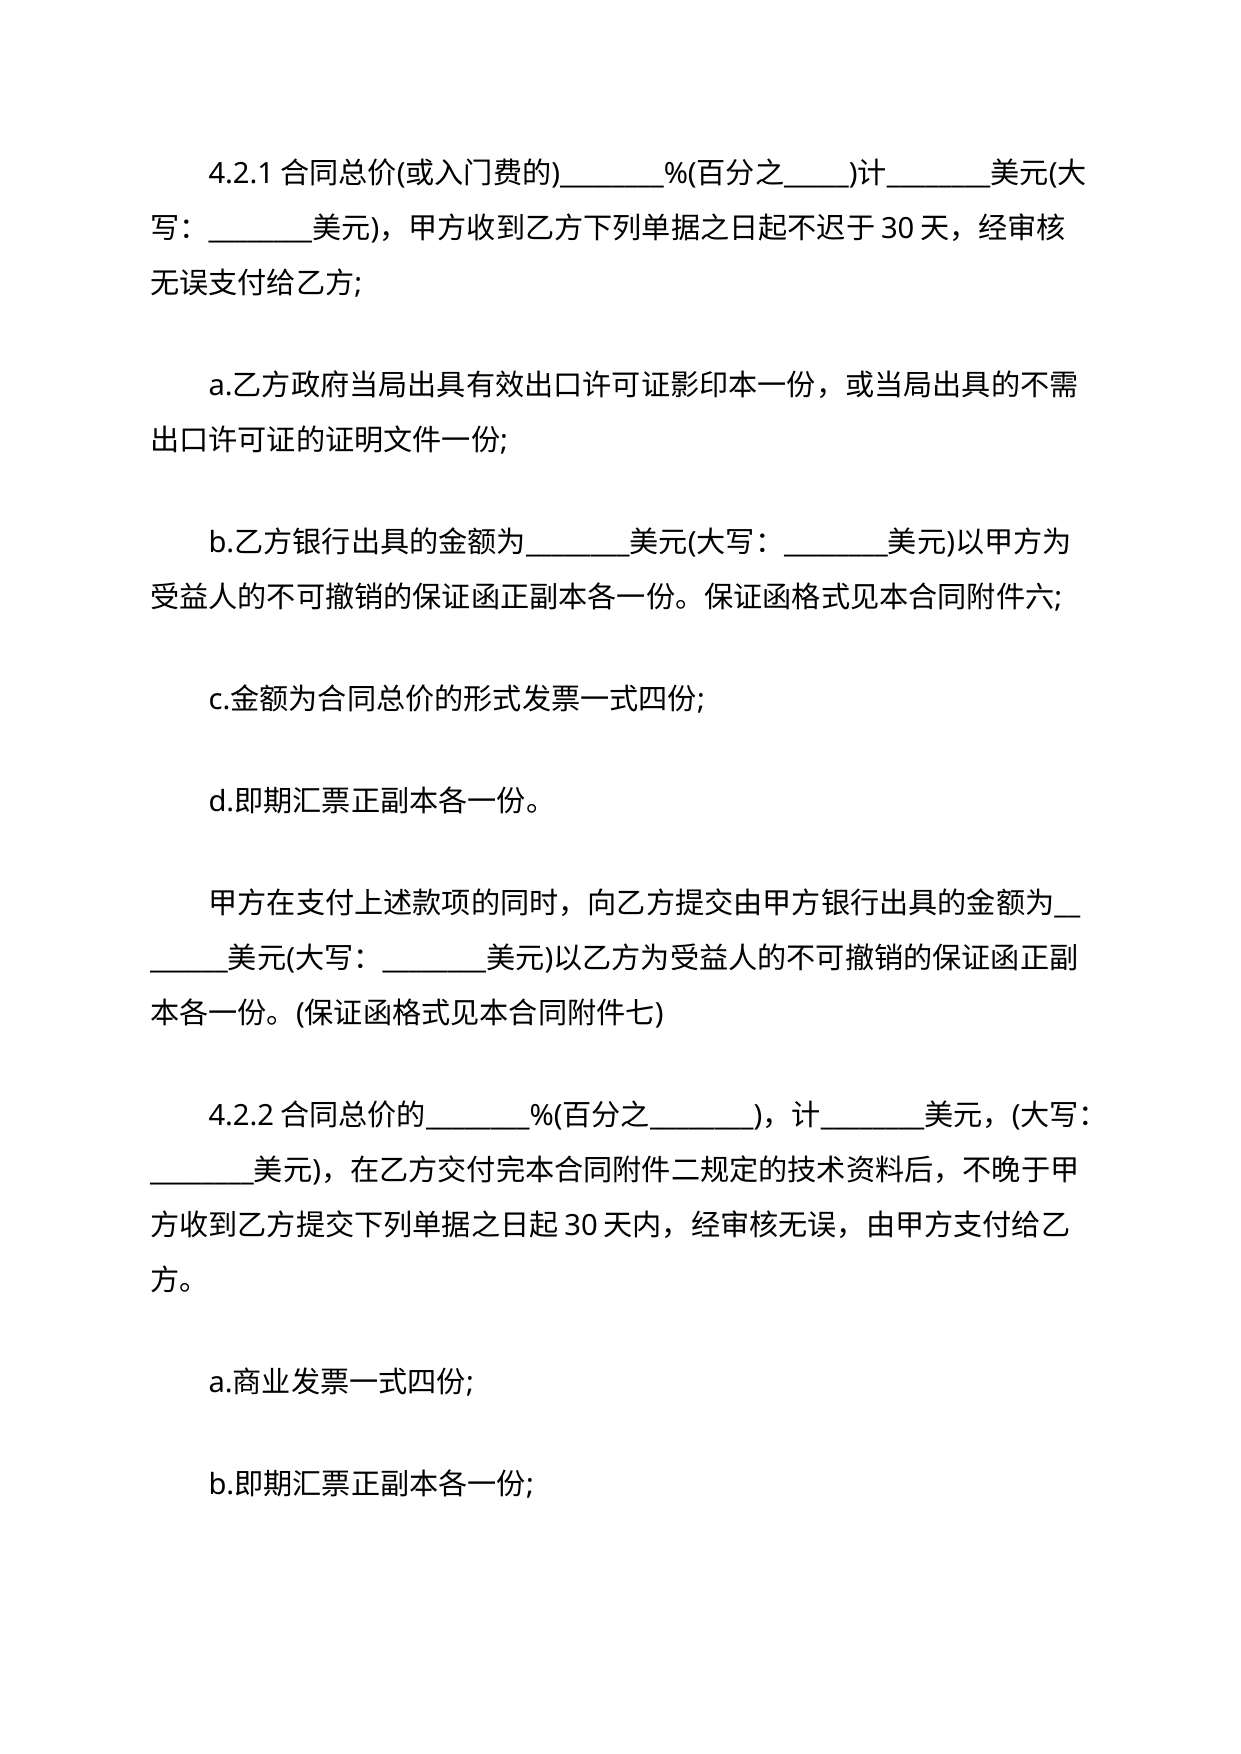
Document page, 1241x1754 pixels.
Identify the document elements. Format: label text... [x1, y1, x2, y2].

text 4.2.1合同总价(或入门费的)________%(百分之_____)计________美元(大写：________美元)，甲方收到乙方下列单据之日起不迟于30天，经审核无误支付给乙方; [150, 150, 1090, 302]
text a.乙方政府当局出具有效出口许可证影印本一份，或当局出具的不需出口许可证的证明文件一份; [150, 362, 1090, 459]
text d.即期汇票正副本各一份。 [150, 778, 1090, 820]
text a.商业发票一式四份; [150, 1359, 1090, 1401]
text b.即期汇票正副本各一份; [150, 1461, 1090, 1503]
text c.金额为合同总价的形式发票一式四份; [150, 676, 1090, 718]
text 甲方在支付上述款项的同时，向乙方提交由甲方银行出具的金额为________美元(大写：________美元)以乙方为受益人的不可撤销的保证函正副本各一份。(保证函格式见本合同附件七) [150, 880, 1090, 1032]
text 4.2.2合同总价的________%(百分之________)，计________美元，(大写：________美元)，在乙方交付完本合同附件二规定的技术资料后，不晚于甲方收到乙方提交下列单据之日起30天内，经审核无误，由甲方支付给乙方。 [150, 1092, 1090, 1299]
text b.乙方银行出具的金额为________美元(大写：________美元)以甲方为受益人的不可撤销的保证函正副本各一份。保证函格式见本合同附件六; [150, 519, 1090, 616]
